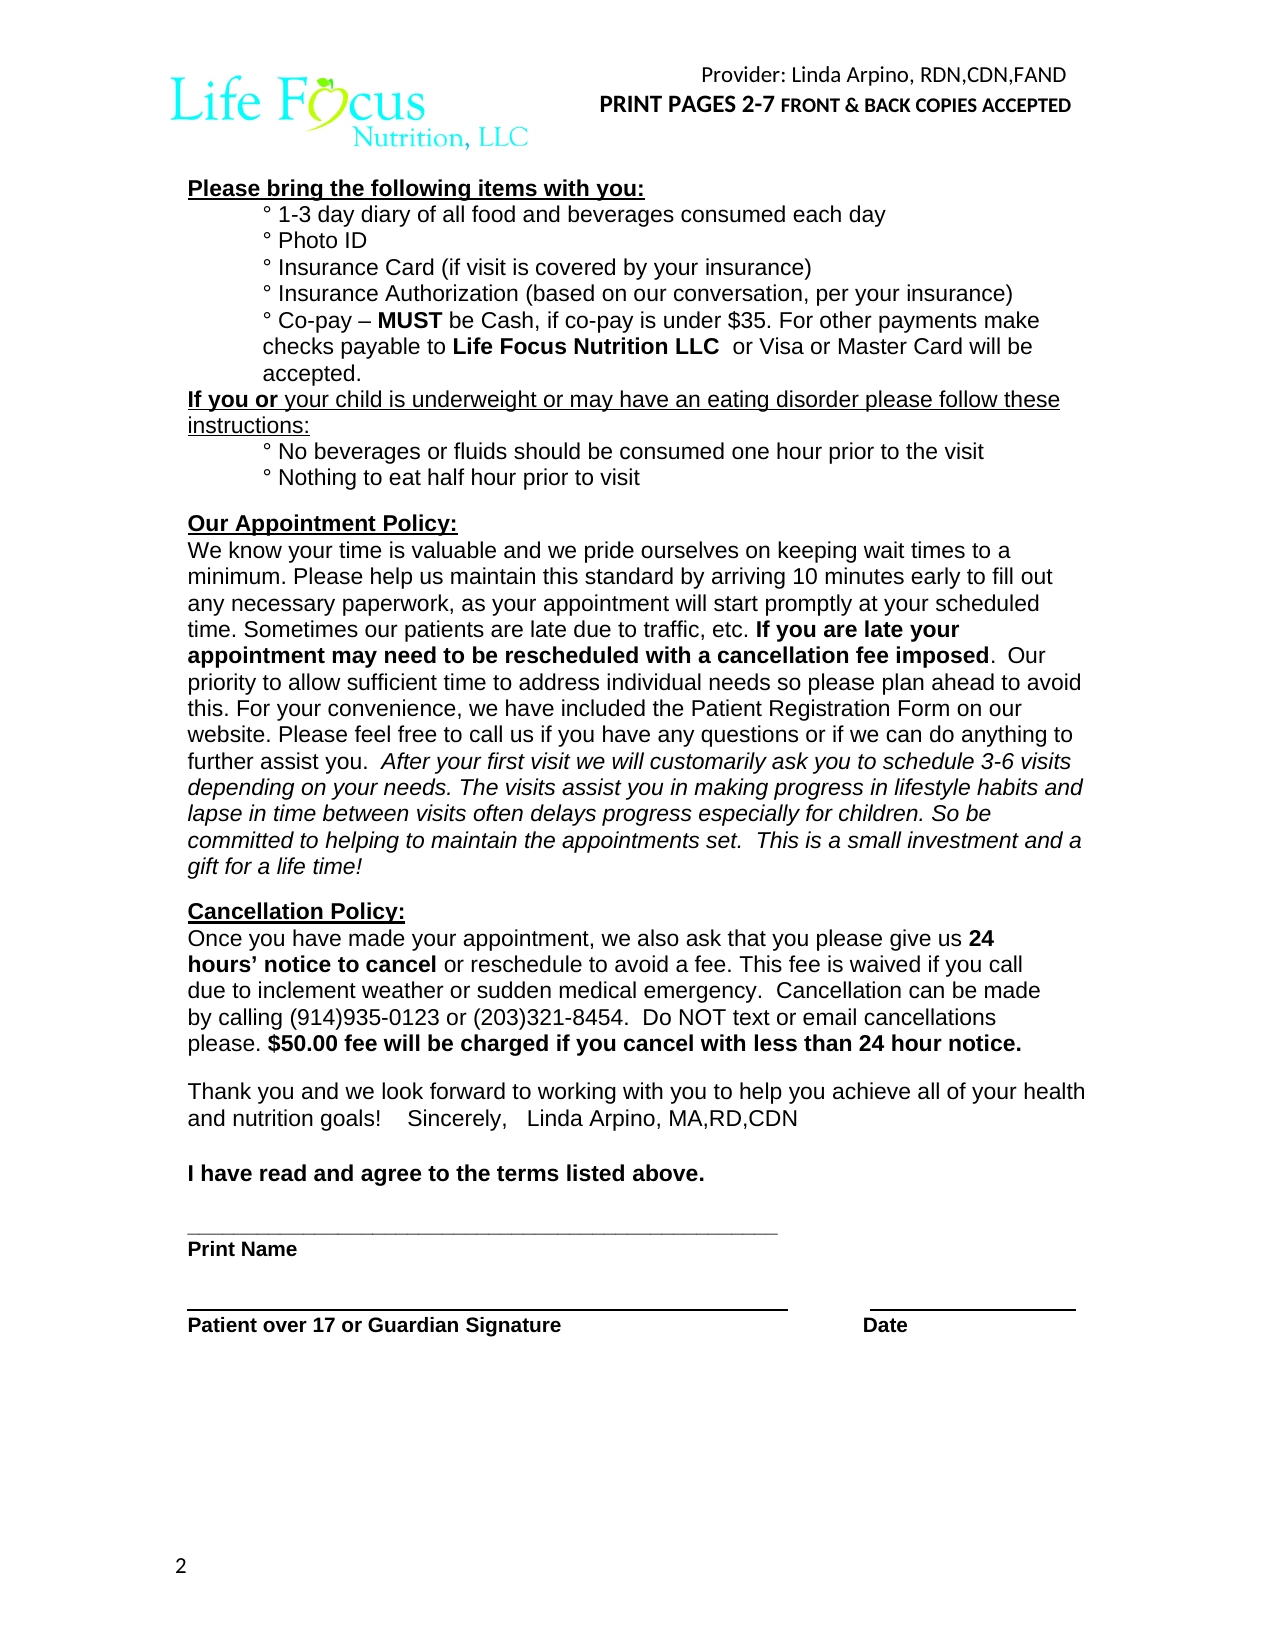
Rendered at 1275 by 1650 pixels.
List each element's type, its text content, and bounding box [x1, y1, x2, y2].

text Cancellation Policy: [187, 898, 1078, 925]
text ° Insurance Authorization (based on our conversation, per your insurance) [262, 281, 1078, 307]
text If you or your child is underweight or may have an eating disorder please follow these instructions: [187, 386, 1078, 438]
text We know your time is valuable and we pride ourselves on keeping wait times to a minimum. Please help us maintain this standard by arriving 10 minutes early to fill out any necessary paperwork, as your appointment will start promptly at your scheduled time. Sometimes our patients are late due to traffic, etc. If you are late your appointment may need to be rescheduled with a cancellation fee imposed. Our priority to allow sufficient time to address individual needs so please plan ahead to avoid this. For your convenience, we have included the Patient Registration Form on our website. Please feel free to call us if you have any questions or if we can do anything to further assist you. After your first visit we will customarily ask you to schedule 3-6 visits depending on your needs. The visits assist you in making progress in lifestyle habits and lapse in time between visits often delays progress especially for children. So be committed to helping to maintain the appointments set. This is a small investment and a gift for a life time! [187, 537, 1088, 879]
text ___________________________________________________ [187, 1213, 1078, 1237]
text ° Co-pay – MUST be Cash, if co-pay is under $35. For other payments make checks payable to Life Focus Nutrition LLC or Visa or Master Card will be accepted. [262, 307, 1078, 386]
text Once you have made your appointment, we also ask that you please give us 24 hours’ notice to cancel or reschedule to avoid a fee. This fee is waived if you call due to inclement weather or sudden medical emergency. Cancellation can be made by calling (914)935-0123 or (203)321-8454. Do NOT text or email cancellations please. $50.00 fee will be charged if you cancel with less than 24 hour notice. [187, 925, 1065, 1057]
subtitle Patient over 17 or Guardian Signature Date [187, 1313, 1078, 1337]
text I have read and agree to the terms listed above. [187, 1160, 1078, 1186]
text Thank you and we look forward to working with you to help you achieve all of your health and nutrition goals! Sincerely, Linda Arpino, MA,RD,CDN [187, 1078, 1086, 1131]
text Print Name [187, 1237, 1078, 1261]
text ° Insurance Card (if visit is covered by your insurance) [262, 254, 1078, 280]
text Our Appointment Policy: [187, 510, 1078, 536]
text ° 1-3 day diary of all food and beverages consumed each day [262, 201, 1078, 228]
text ° Nothing to eat half hour prior to visit [187, 465, 1078, 491]
picture [170, 63, 536, 153]
text Please bring the following items with you: [187, 175, 1078, 201]
text ° Photo ID [262, 228, 1078, 254]
text ° No beverages or fluids should be consumed one hour prior to the visit [262, 439, 1078, 465]
